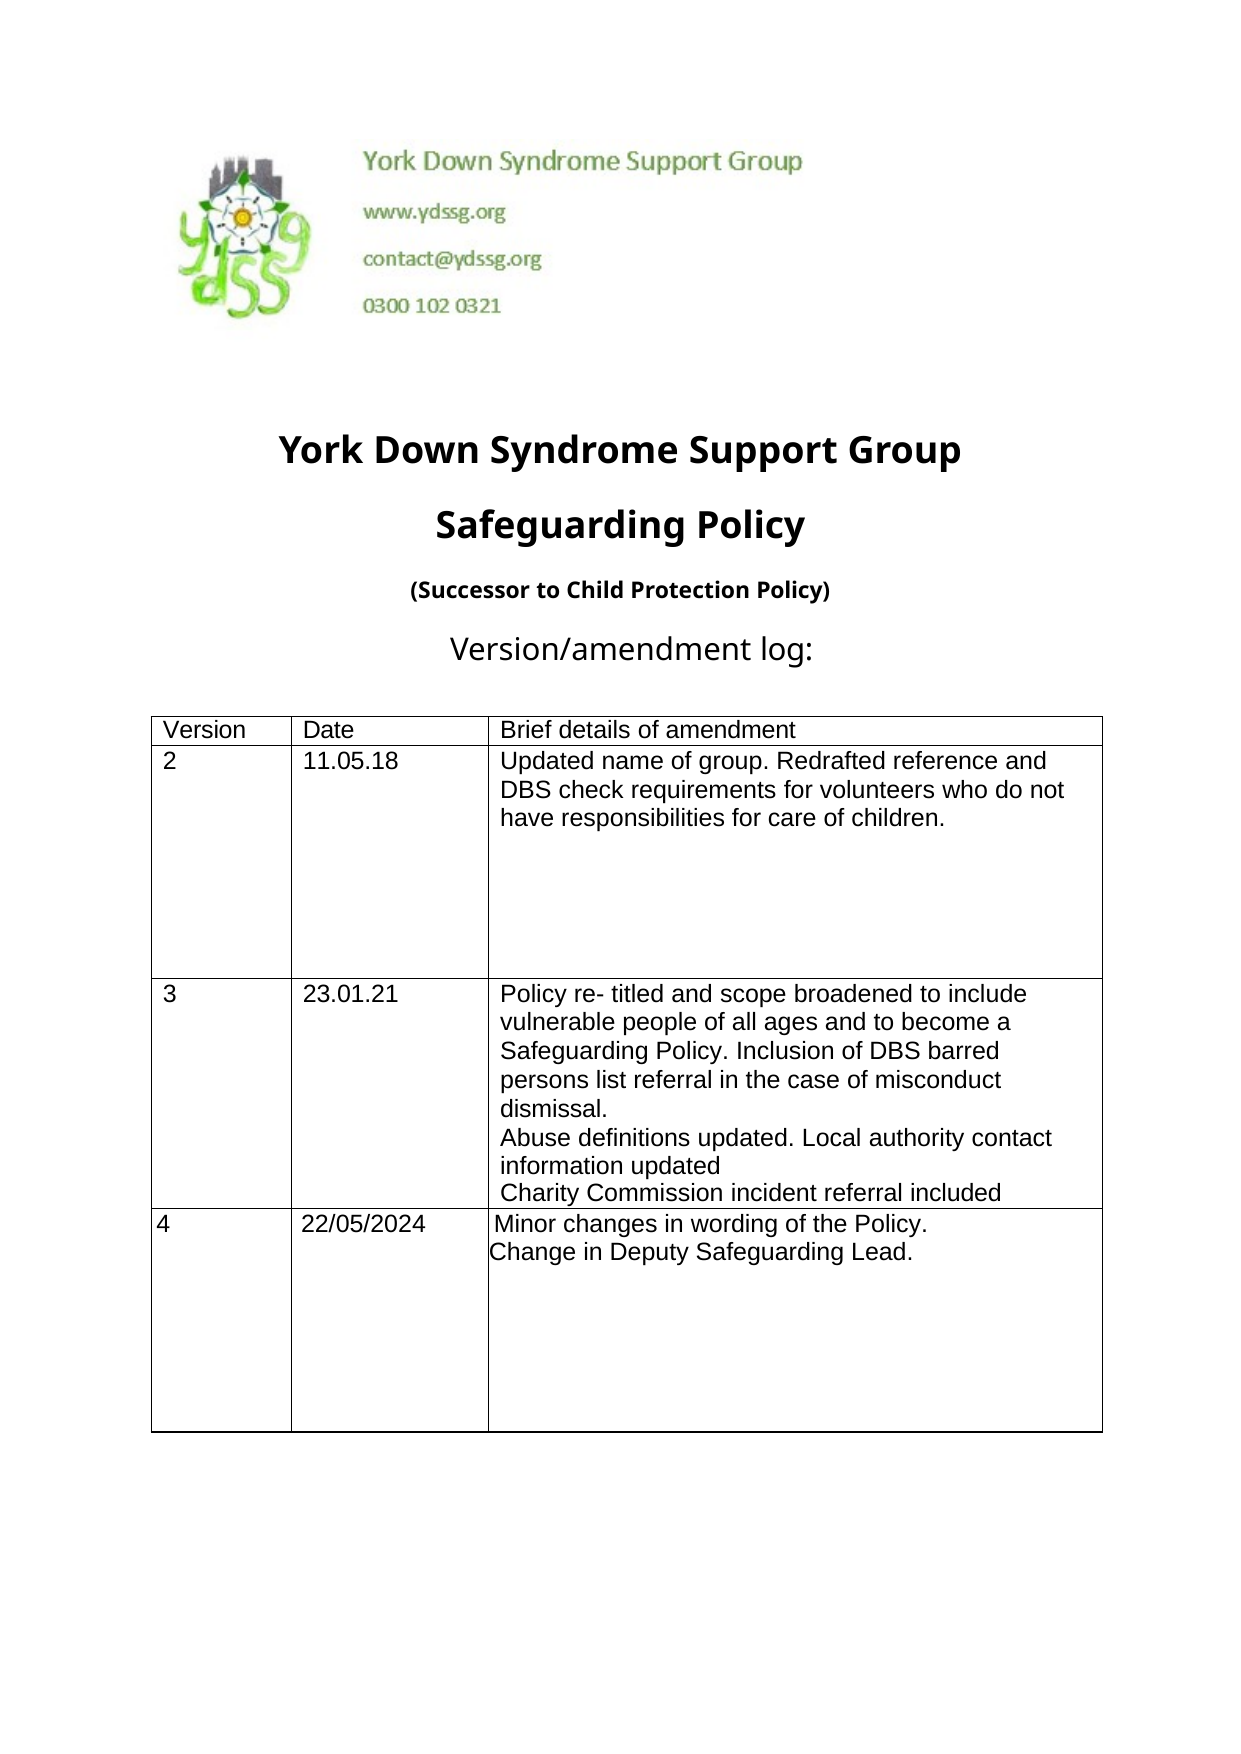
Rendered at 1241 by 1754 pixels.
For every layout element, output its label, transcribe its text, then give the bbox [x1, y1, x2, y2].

table_cell 22/05/2024 [292, 1209, 488, 1431]
table_cell 23.01.21 [292, 979, 488, 1208]
table_header Version [152, 717, 291, 745]
table_cell Policy re- titled and scope broadened to include vulnerable people of all ages and to become a Safeguarding Policy. Inclusion of DBS barred persons list referral in the case of misconduct dismissal. Abuse definitions updated. Local authority contact information updated Charity Commission incident referral included [489, 979, 1102, 1208]
table_header Date [292, 717, 488, 745]
text (Successor to Child Protection Policy) [127, 574, 1113, 605]
table_cell Minor changes in wording of the Policy. Change in Deputy Safeguarding Lead. [489, 1209, 1102, 1431]
text York Down Syndrome Support Group [127, 423, 1113, 474]
text Safeguarding Policy [127, 499, 1113, 550]
picture [127, 139, 839, 346]
table_cell 11.05.18 [292, 746, 488, 978]
table_cell Updated name of group. Redrafted reference and DBS check requirements for volunteers who do not have responsibilities for care of children. [489, 746, 1102, 978]
table_cell 2 [152, 746, 291, 978]
table_cell 3 [152, 979, 291, 1208]
table_cell 4 [152, 1209, 291, 1431]
table_header Brief details of amendment [489, 717, 1102, 745]
text Version/amendment log: [150, 627, 1113, 669]
